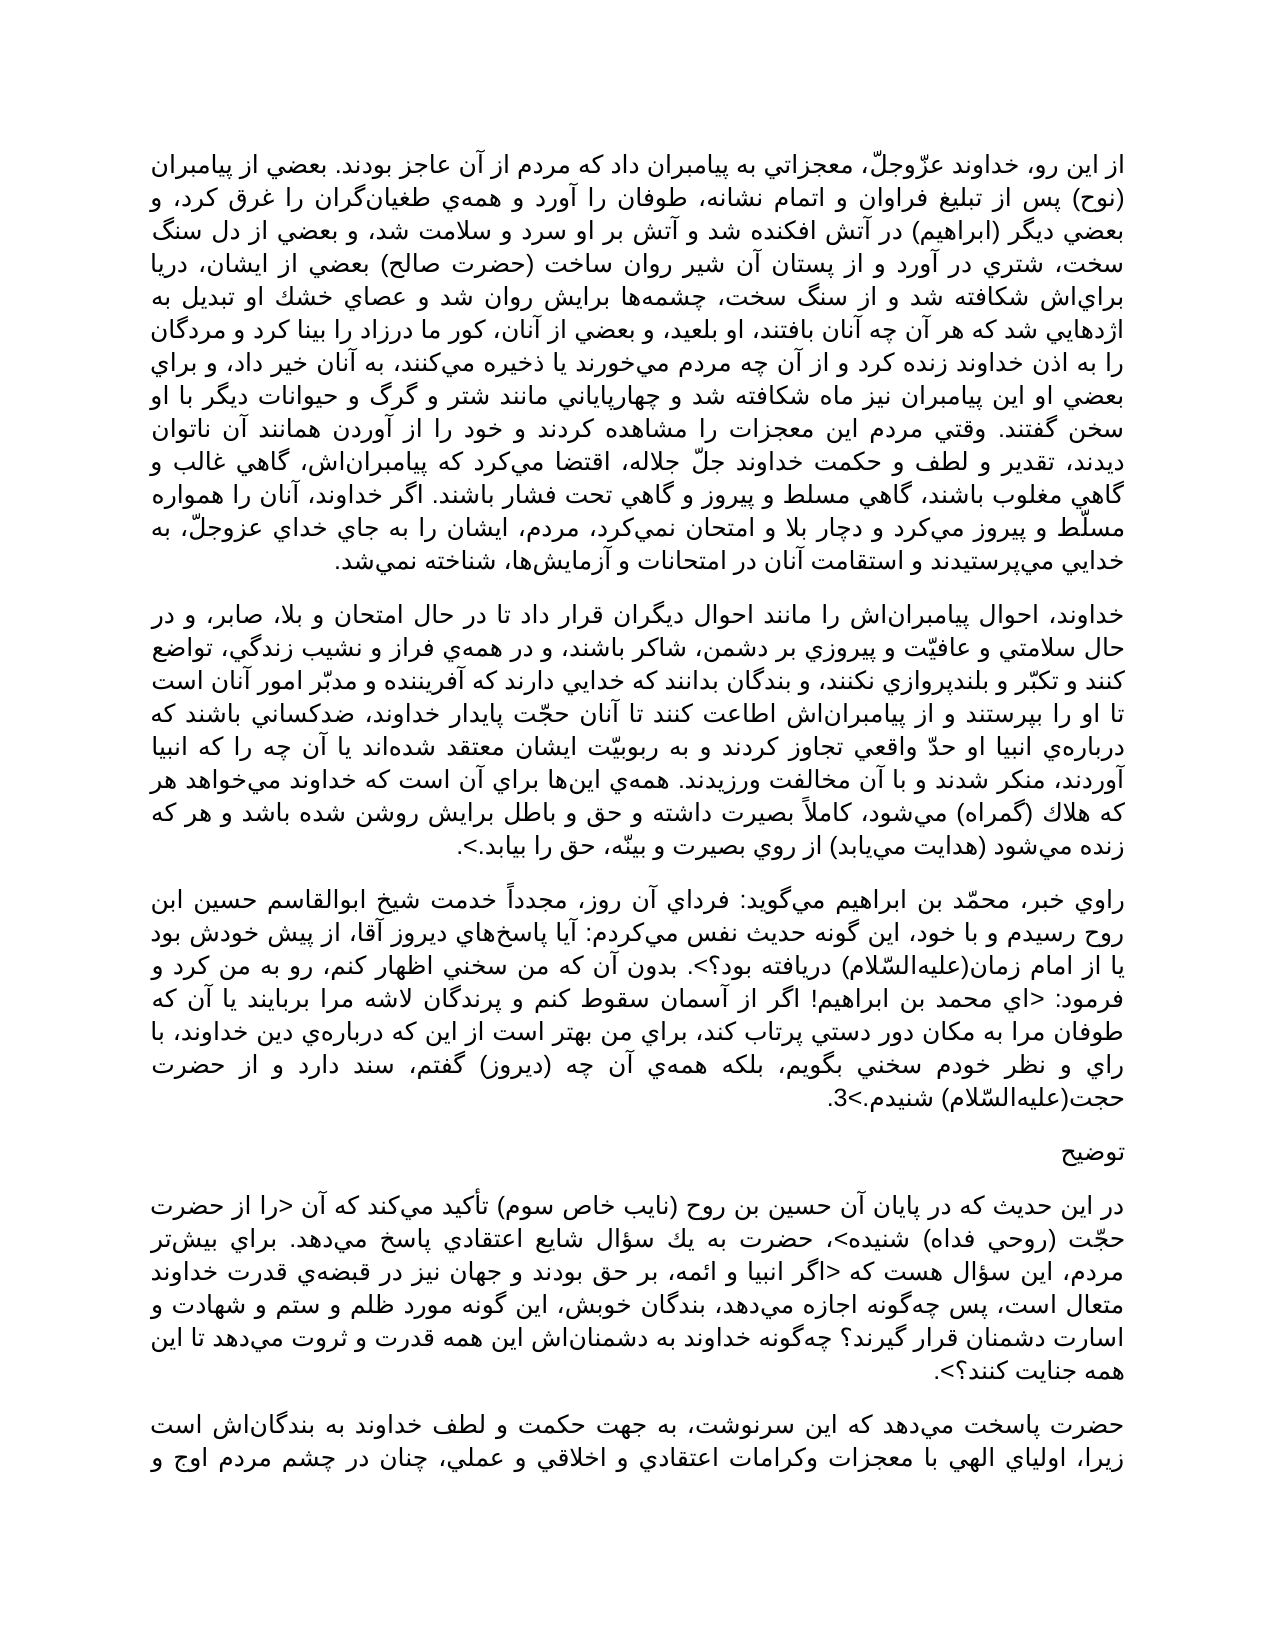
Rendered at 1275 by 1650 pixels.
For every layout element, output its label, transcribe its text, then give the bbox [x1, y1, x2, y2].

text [150, 1410, 1125, 1472]
text خداوند، احوال‌ پيامبران‌اش‌ را مانند احوال‌ ديگران‌ قرار داد تا در حال‌ امتحان‌ و بلا، صابر، و در حال‌ سلامتي‌ و عافيّت‌ و پيروزي‌ بر دشمن، شاكر باشند، و در همه‌ي‌ فراز و نشيب‌ زندگي، تواضع‌ كنند و تكبّر و بلندپروازي‌ نكنند، و بندگان‌ بدانند كه‌ خدايي‌ دارند كه‌ آفريننده‌ و مدبّر امور آنان‌ است‌ تا او را بپرستند و از پيامبران‌اش‌ اطاعت‌ كنند تا آنان‌ حجّت‌ پايدار خداوند، ضدكساني‌ باشند كه‌ درباره‌ي‌ انبيا او حدّ واقعي‌ تجاوز كردند و به‌ ربوبيّت‌ ايشان‌ معتقد شده‌اند يا آن‌ چه‌ را كه‌ انبيا آوردند، منكر شدند و با آن‌ مخالفت‌ ورزيدند. همه‌ي‌ اين‌ها براي‌ آن‌ است‌ كه‌ خداوند‌ مي‌خواهد هر كه‌ هلاك‌ (گمراه) مي‌شود، كاملاً بصيرت‌ داشته‌ و حق‌ و باطل‌ برايش‌ روشن‌ شده‌ باشد و هر كه‌ زنده‌ مي‌شود (هدايت‌ مي‌يابد) از روي‌ بصيرت‌ و بينّه، حق‌ را بيابد.>. [150, 600, 1125, 860]
text از اين‌ رو، خداوند عزّوجلّ، معجزاتي‌ به‌ پيامبران‌ داد كه‌ مردم‌ از آن‌ عاجز بودند. بعضي‌ از پيامبران‌ (نوح) پس‌ از تبليغ‌ فراوان‌ و اتمام‌ نشانه، طوفان‌ را آورد و همه‌ي‌ طغيان‌گران‌ را غرق‌ كرد، و بعضي‌ ديگر (ابراهيم) در آتش‌ افكنده‌ شد و آتش‌ بر او سرد و سلامت‌ شد، و بعضي‌ از دل‌ سنگ‌ سخت، شتري‌ در آورد و از پستان‌ آن‌ شير روان‌ ساخت‌ (حضرت‌ صالح) بعضي‌ از ايشان، دريا براي‌اش‌ شكافته‌ شد و از سنگ‌ سخت، چشمه‌ها برايش‌ روان‌ شد و عصاي‌ خشك‌ او تبديل‌ به‌ اژدهايي‌ شد كه‌ هر آن‌ چه‌ آنان‌ بافتند، او بلعيد، و بعضي‌ از آنان، كور ما درزاد را‌ بينا كرد و مردگان‌ را به‌ اذن‌ خداوند زنده‌ كرد و از آن‌ چه‌ مردم‌ مي‌خورند يا ذخيره‌ مي‌كنند، به‌ آنان‌ خير داد، و براي‌ بعضي‌ او اين‌ پيامبران‌ نيز ماه‌ شكافته‌ شد و چهارپاياني‌ مانند شتر و گرگ‌ و حيوانات‌ ديگر با او سخن گفتند. وقتي‌ مردم‌ اين‌ معجزات‌ را مشاهده‌ كردند و خود را‌ از آوردن‌ همانند آن‌ ناتوان‌ ديدند، تقدير و لطف‌ و حكمت‌ خداوند جلّ جلاله، اقتضا مي‌كرد كه‌ پيامبران‌اش، گاهي‌ غالب‌ و گاهي‌ مغلوب‌ باشند، گاهي‌ مسلط‌ و پيروز و گاهي‌ تحت‌ فشار باشند. اگر خداوند، آنان‌ را همواره‌ مسلّط‌ و پيروز مي‌كرد و دچار بلا و امتحان‌ نمي‌كرد، مردم، ايشان‌ را به‌ جاي‌ خداي‌ عزوجلّ، به‌ خدايي‌ مي‌پرستيدند و استقامت‌ آنان‌ در امتحانات‌ و آزمايش‌ها، شناخته‌ نمي‌شد. [150, 150, 1125, 575]
text ‌در اين‌ حديث‌ كه‌ در پايان‌ آن‌ حسين‌ بن‌ روح‌ (نايب‌ خاص‌ سوم) تأكيد مي‌كند كه‌ آن‌ <را از حضرت‌ حجّت‌ (روحي‌ فداه) شنيده>، حضرت‌ به‌ يك‌ سؤ‌ال‌ شايع‌ اعتقادي‌ پاسخ‌ مي‌دهد. براي‌ بيش‌تر مردم، اين‌ سؤ‌ال‌ هست‌ كه‌ <اگر انبيا و ائمه، بر حق‌ بودند و جهان‌ نيز در قبضه‌ي‌ قدرت‌ خداوند متعال‌ است، پس‌ چه‌گونه‌ اجازه‌ مي‌دهد، بندگان‌ خوبش، اين‌ گونه‌ مورد ظلم‌ و ستم‌ و شهادت‌ و اسارت‌ دشمنان‌ قرار گيرند؟ چه‌گونه‌ خداوند به‌ دشمنان‌اش‌ اين‌ همه‌ قدرت‌ و ثروت‌ مي‌دهد تا اين‌ همه‌ جنايت‌ كنند؟>. [150, 1191, 1125, 1385]
text ‌راوي‌ خبر، محمّد بن‌ ابراهيم‌ مي‌گويد: فرداي‌ آن‌ روز، مجدداً خدمت‌ شيخ‌ ابوالقاسم‌ حسين‌ ابن‌ روح‌ رسيدم‌ و با خود، اين‌ گونه حديث‌ نفس‌ مي‌كردم: آيا پاسخ‌هاي‌ ديروز آقا، از پيش‌ خودش‌ بود يا از امام‌ زمان(عليه‌السّلام) دريافته‌ بود؟>. بدون‌ آن‌ كه‌ من‌ سخني‌ اظهار كنم، رو به‌ من‌ كرد و فرمود: <اي‌ محمد بن‌ ابراهيم! اگر از آسمان‌ سقوط‌ كنم‌ و پرندگان‌ لاشه‌ مرا بربايند يا آن‌ كه‌ طوفان‌ مرا به‌ مكان‌ دور دستي‌ پرتاب‌ كند، براي‌ من‌ بهتر است‌ از اين‌ كه‌ درباره‌ي‌ دين‌ خداوند، با راي‌ و نظر خودم‌ سخني‌ بگويم، بلكه‌ همه‌ي‌ آن‌ چه‌ (ديروز) گفتم، سند دارد و از حضرت‌ حجت(عليه‌السّلام) شنيدم.>3. [150, 885, 1125, 1112]
text توضيح‌ [150, 1137, 1125, 1166]
